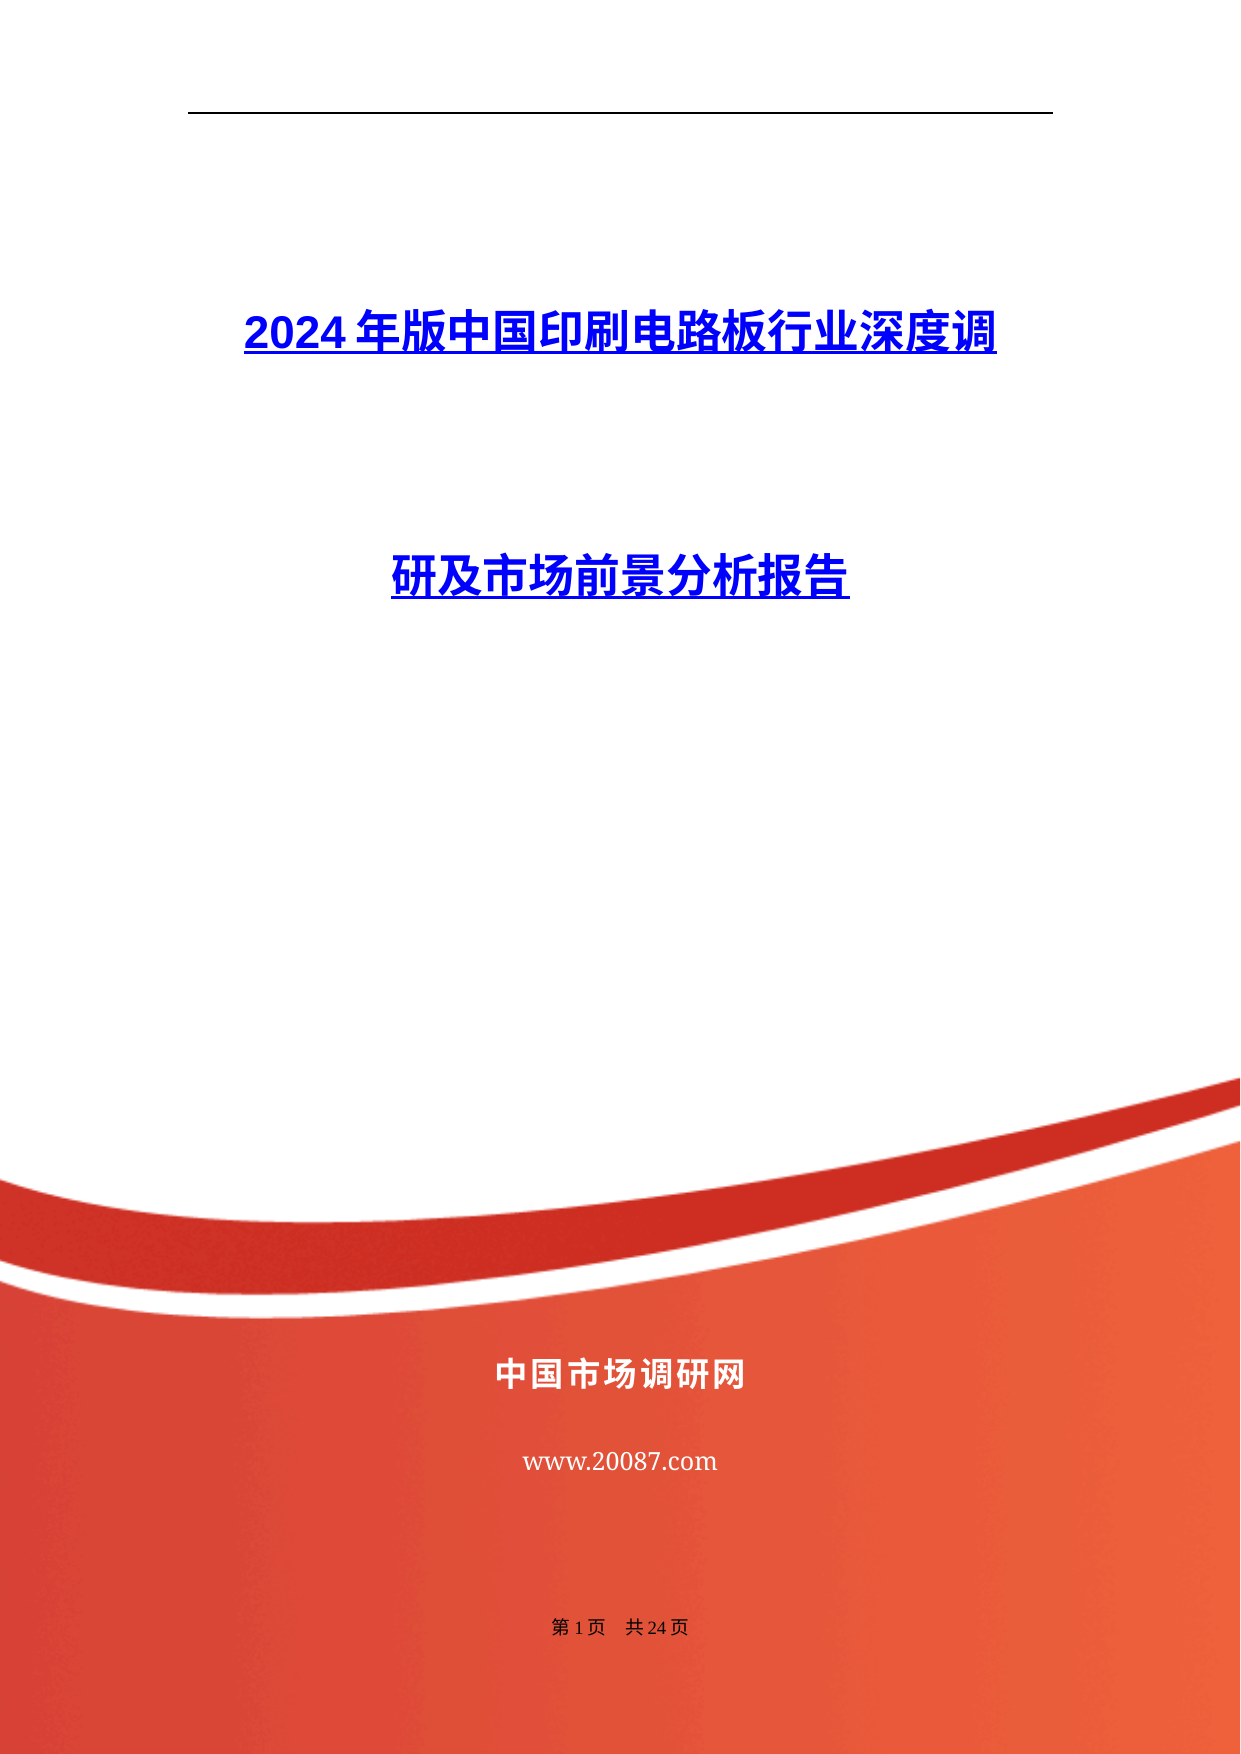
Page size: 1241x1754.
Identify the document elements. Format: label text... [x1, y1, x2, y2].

table_header 2024年版中国印刷电路板行业深度调研及市场前景分析报告 [188, 207, 1053, 773]
text www.20087.com [187, 1428, 1053, 1493]
subtitle 中国市场调研网 [187, 1339, 1053, 1404]
picture [0, 1006, 1241, 1754]
